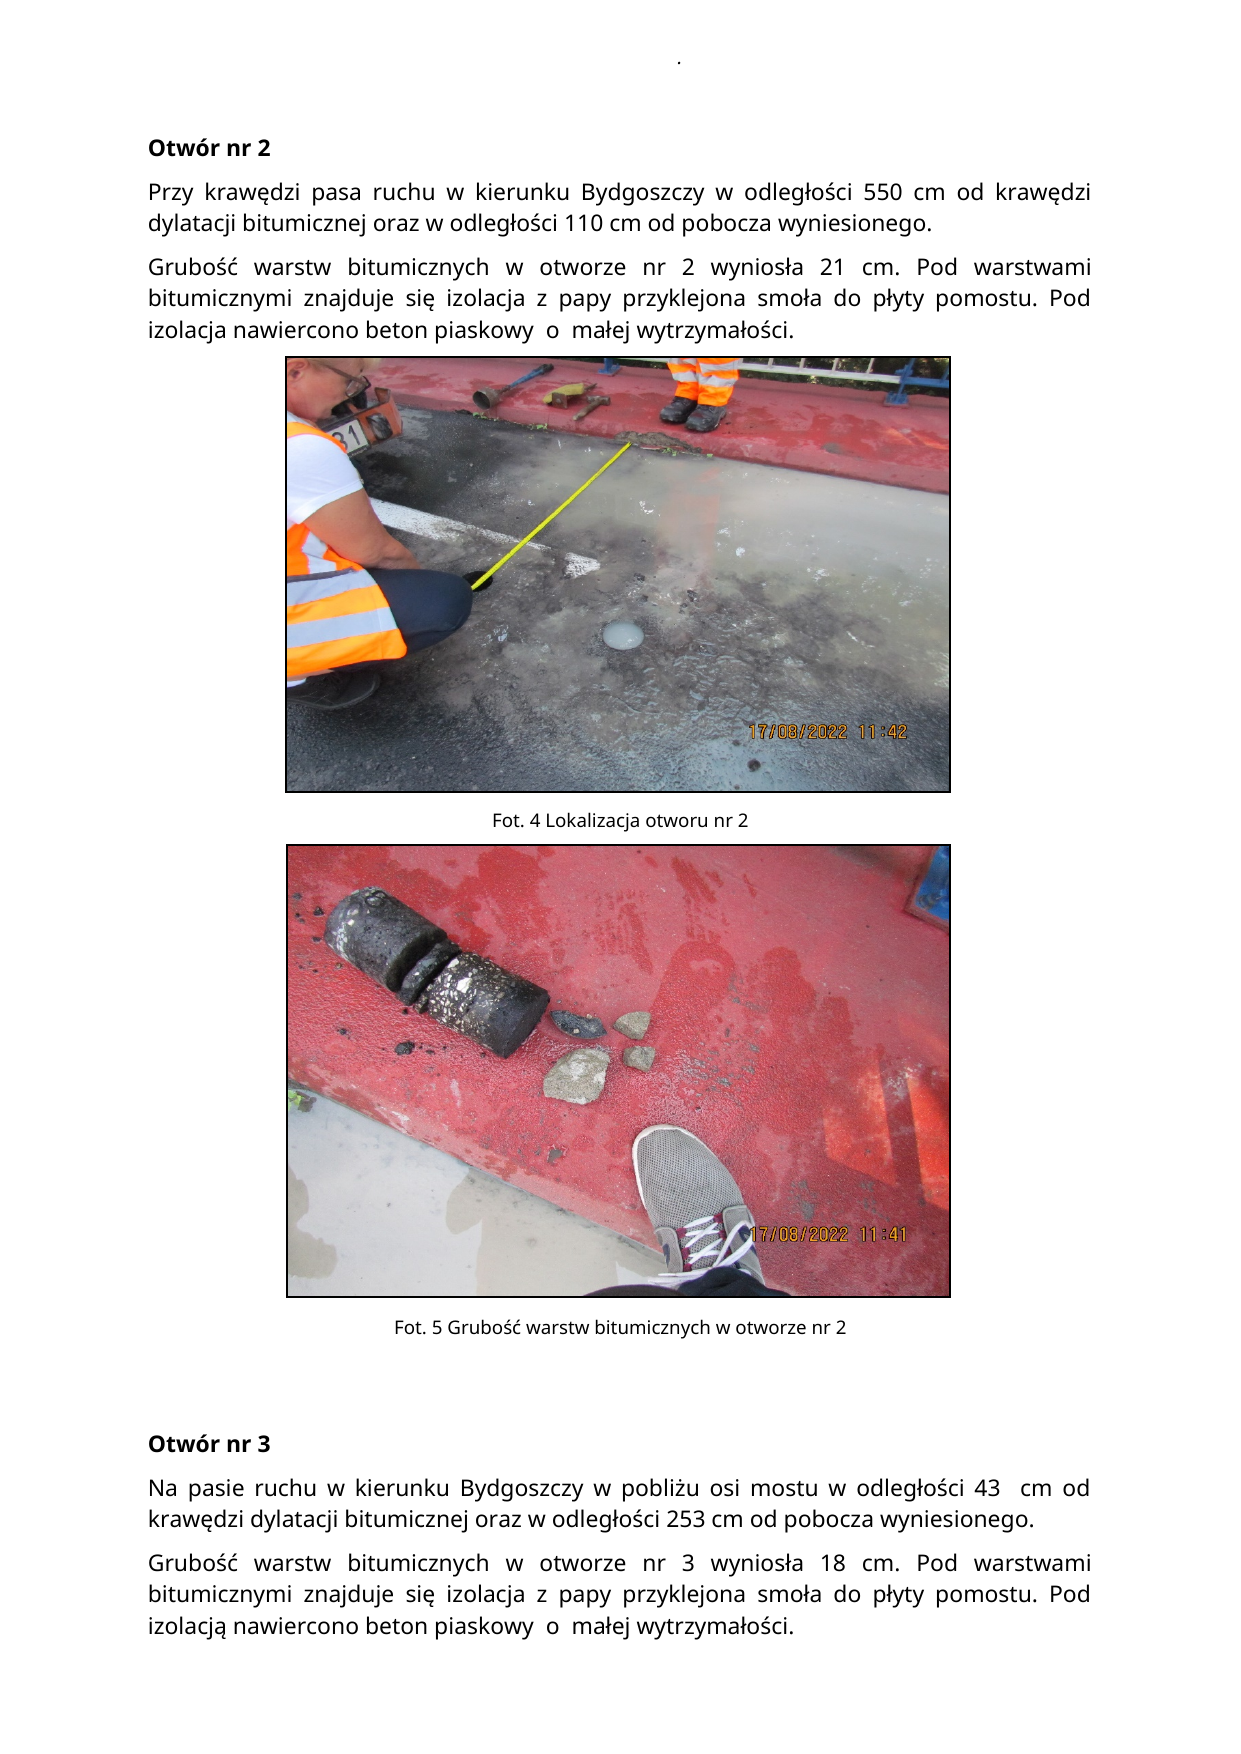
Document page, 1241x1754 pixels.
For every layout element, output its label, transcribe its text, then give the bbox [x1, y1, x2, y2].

text Przy krawędzi pasa ruchu w kierunku Bydgoszczy w odległości 550 cm od krawędzi dylatacji bitumicznej oraz w odległości 110 cm od pobocza wyniesionego. [148, 176, 1093, 239]
picture [288, 846, 949, 1296]
picture [287, 358, 949, 791]
text Fot. 5 Grubość warstw bitumicznych w otworze nr 2 [148, 1314, 1093, 1340]
text Grubość warstw bitumicznych w otworze nr 3 wyniosła 18 cm. Pod warstwami bitumicznymi znajduje się izolacja z papy przyklejona smoła do płyty pomostu. Pod izolacją nawiercono beton piaskowy o małej wytrzymałości. [148, 1547, 1093, 1641]
text Otwór nr 3 [148, 1428, 1093, 1460]
text Grubość warstw bitumicznych w otworze nr 2 wyniosła 21 cm. Pod warstwami bitumicznymi znajduje się izolacja z papy przyklejona smoła do płyty pomostu. Pod izolacja nawiercono beton piaskowy o małej wytrzymałości. [148, 251, 1093, 345]
text Otwór nr 2 [148, 132, 1093, 164]
text Fot. 4 Lokalizacja otworu nr 2 [148, 807, 1093, 833]
text Na pasie ruchu w kierunku Bydgoszczy w pobliżu osi mostu w odległości 43 cm od krawędzi dylatacji bitumicznej oraz w odległości 253 cm od pobocza wyniesionego. [148, 1472, 1093, 1535]
